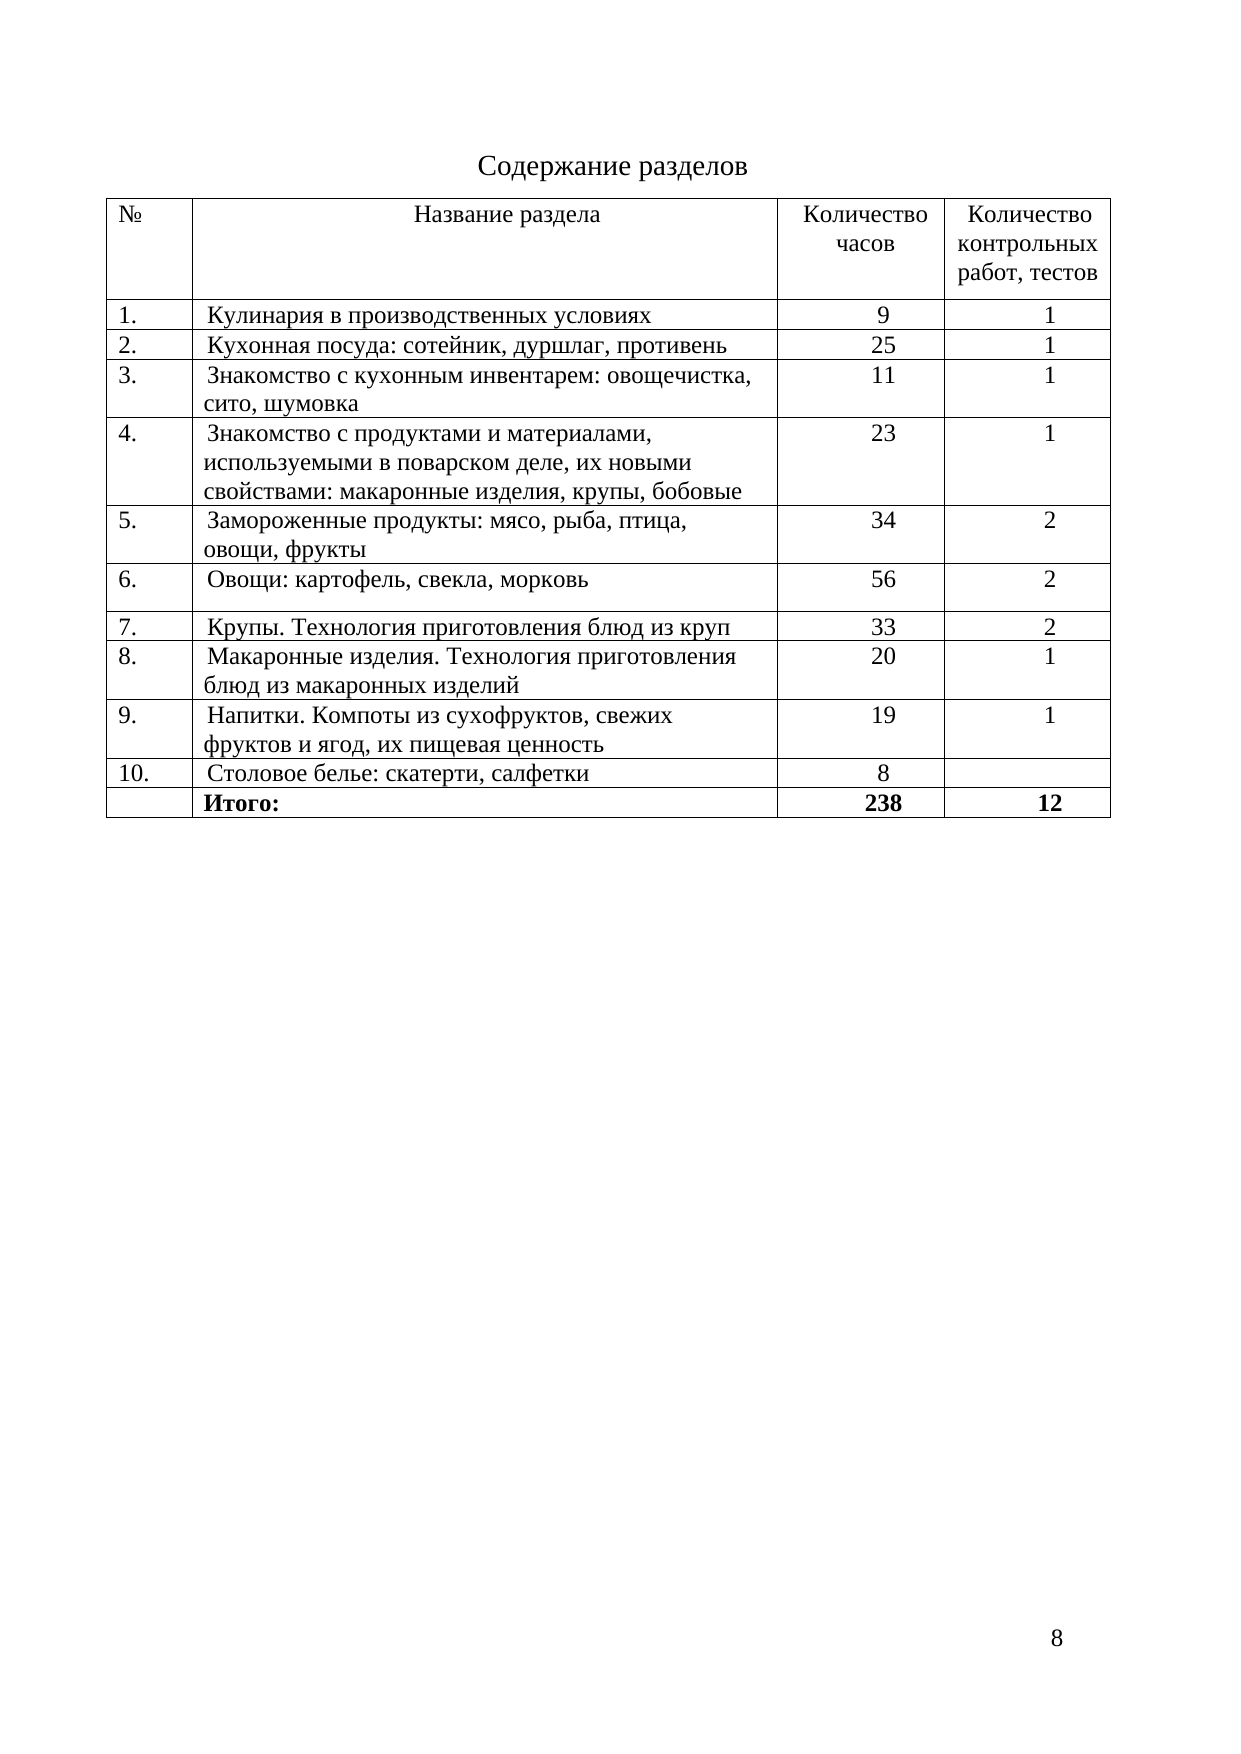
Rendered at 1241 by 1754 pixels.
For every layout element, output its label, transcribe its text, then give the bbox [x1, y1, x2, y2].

table_cell Овощи: картофель, свекла, морковь [193, 564, 777, 611]
table_cell [945, 759, 1110, 787]
text Содержание разделов [118, 148, 1063, 181]
table_cell 1 [945, 300, 1110, 329]
table_cell 34 [778, 506, 944, 563]
table_cell [107, 418, 192, 504]
table_cell 25 [778, 330, 944, 359]
table_cell 238 [778, 788, 944, 817]
table_cell [107, 788, 192, 817]
table_cell Замороженные продукты: мясо, рыба, птица, овощи, фрукты [193, 506, 777, 563]
table_cell 1 [945, 330, 1110, 359]
table_cell 56 [778, 564, 944, 611]
table_cell 9 [778, 300, 944, 329]
table_cell [107, 641, 192, 699]
table_cell 23 [778, 418, 944, 504]
table_cell Крупы. Технология приготовления блюд из круп [193, 612, 777, 640]
table_cell Итого: [193, 788, 777, 817]
table_cell 1 [945, 641, 1110, 699]
table_cell 19 [778, 700, 944, 757]
table_cell [107, 759, 192, 787]
table_cell 2 [945, 506, 1110, 563]
table_cell 1 [945, 360, 1110, 417]
table_cell [107, 360, 192, 417]
table_cell [107, 506, 192, 563]
table_cell 33 [778, 612, 944, 640]
table_cell [107, 612, 192, 640]
table_header Название раздела [193, 199, 777, 299]
table_cell 20 [778, 641, 944, 699]
table_cell [107, 700, 192, 757]
table_cell 2 [945, 612, 1110, 640]
table_cell Знакомство с продуктами и материалами, используемыми в поварском деле, их новыми свойствами: макаронные изделия, крупы, бобовые [193, 418, 777, 504]
table_cell Напитки. Компоты из сухофруктов, свежих фруктов и ягод, их пищевая ценность [193, 700, 777, 757]
table_cell 12 [945, 788, 1110, 817]
table_cell Макаронные изделия. Технология приготовления блюд из макаронных изделий [193, 641, 777, 699]
table_cell Столовое белье: скатерти, салфетки [193, 759, 777, 787]
table_cell Кухонная посуда: сотейник, дуршлаг, противень [193, 330, 777, 359]
table_cell 11 [778, 360, 944, 417]
table_cell [107, 564, 192, 611]
table_cell 1 [945, 700, 1110, 757]
table_header № [107, 199, 192, 299]
table_cell 2 [945, 564, 1110, 611]
table_cell Знакомство с кухонным инвентарем: овощечистка, сито, шумовка [193, 360, 777, 417]
table_cell 1 [945, 418, 1110, 504]
table_cell 8 [778, 759, 944, 787]
table_header Количество часов [778, 199, 944, 299]
table_cell [107, 330, 192, 359]
table_cell Кулинария в производственных условиях [193, 300, 777, 329]
table_cell [107, 300, 192, 329]
table_header Количество контрольных работ, тестов [945, 199, 1110, 299]
